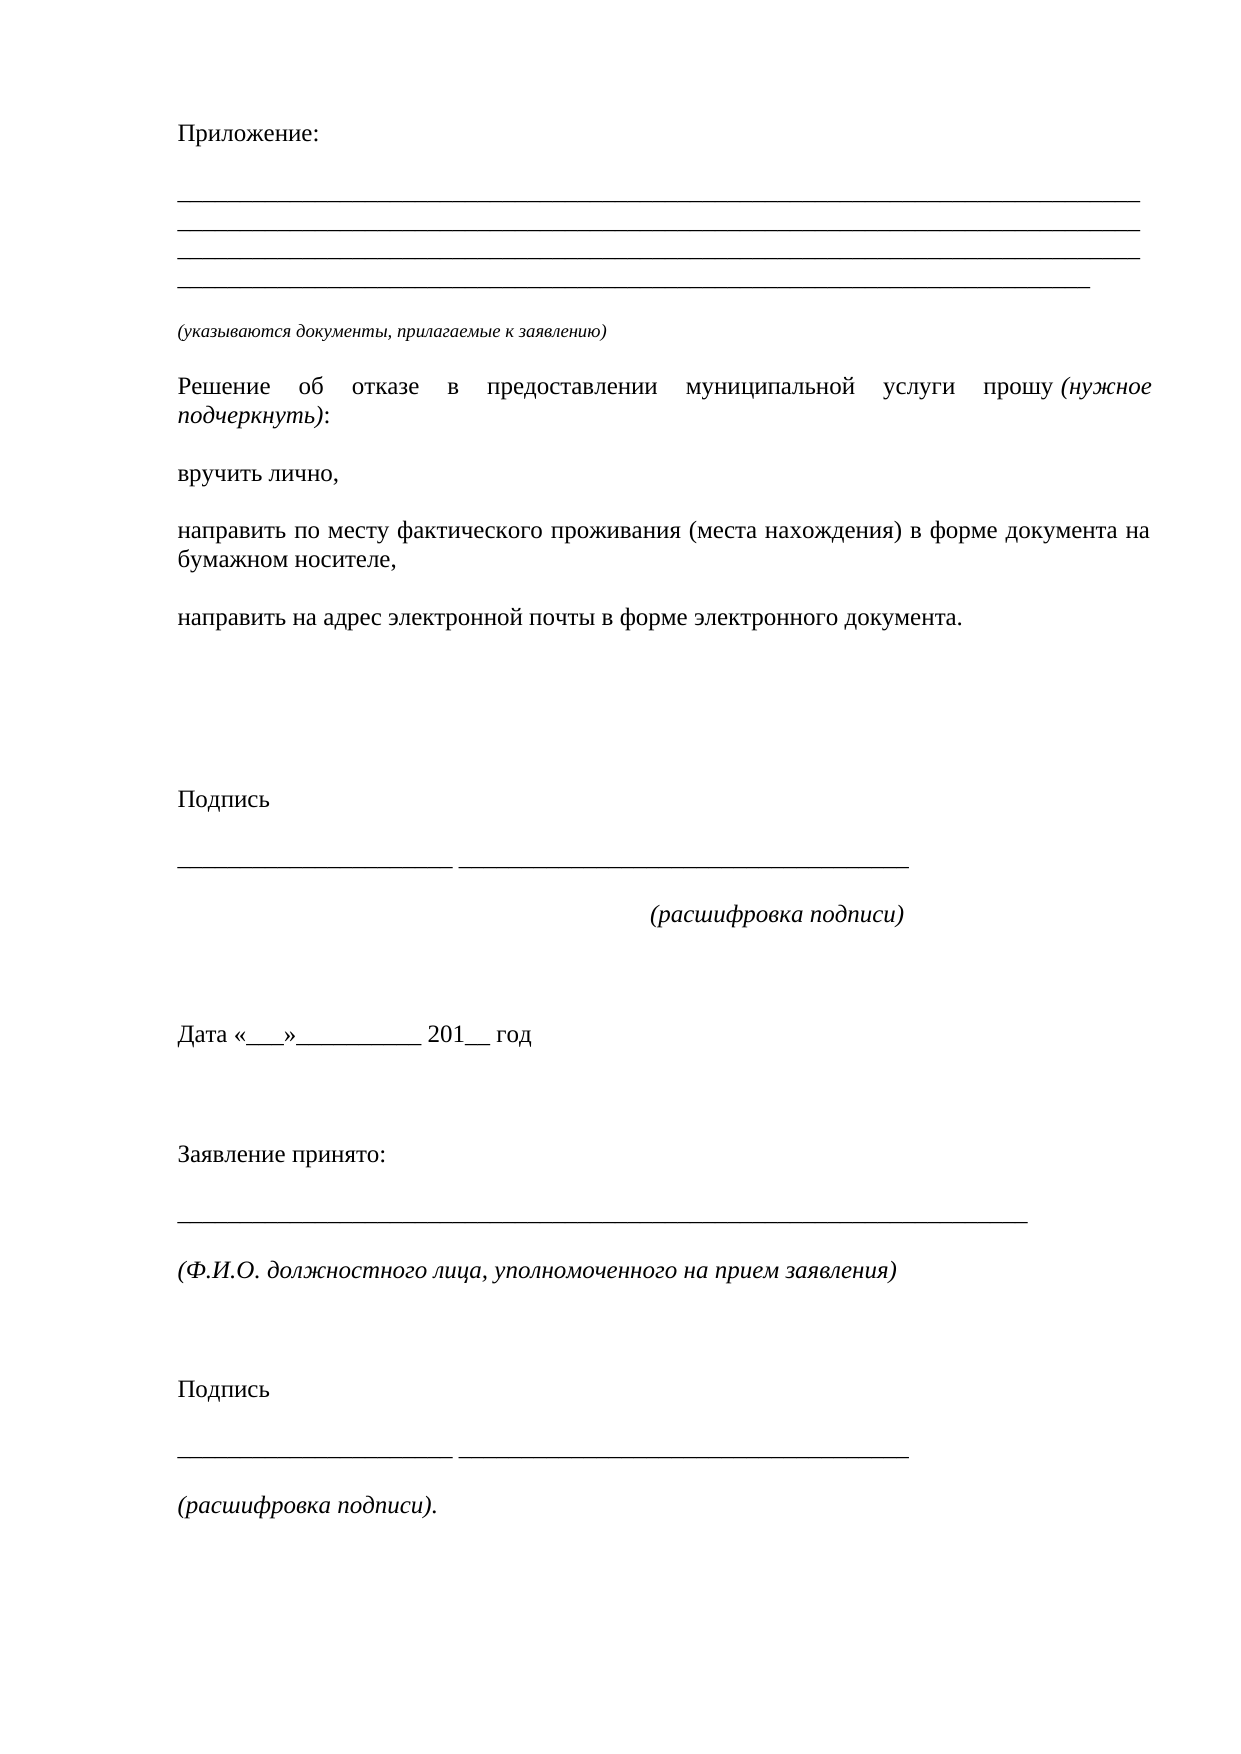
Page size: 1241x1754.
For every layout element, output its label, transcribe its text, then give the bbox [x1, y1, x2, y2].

text вручить лично, [177, 458, 1152, 486]
text Заявление принято: [177, 1139, 1152, 1168]
text (указываются документы, прилагаемые к заявлению) [177, 320, 1152, 342]
text (расшифровка подписи) [650, 899, 1152, 928]
text ____________________________________________________________________ [177, 1197, 1152, 1226]
text направить на адрес электронной почты в форме электронного документа. [177, 602, 1152, 631]
text Решение об отказе в предоставлении муниципальной услуги прошу (нужное подчеркнуть): [177, 371, 1152, 428]
text направить по месту фактического проживания (места нахождения) в форме документа на бумажном носителе, [177, 516, 1152, 573]
text Подпись [177, 784, 1152, 812]
text (расшифровка подписи). [177, 1490, 1152, 1519]
text ______________________ ____________________________________ [177, 1432, 1152, 1461]
text Приложение: [177, 118, 1152, 147]
text Дата «___»__________ 201__ год [177, 1019, 1152, 1048]
text (Ф.И.О. должностного лица, уполномоченного на прием заявления) [177, 1255, 1152, 1283]
text ________________________________________________________________________________________________________________________________________________________________________________________________________________________________________________________________________________________________________________ [177, 176, 1152, 291]
text ______________________ ____________________________________ [177, 842, 1152, 870]
text Подпись [177, 1374, 1152, 1403]
